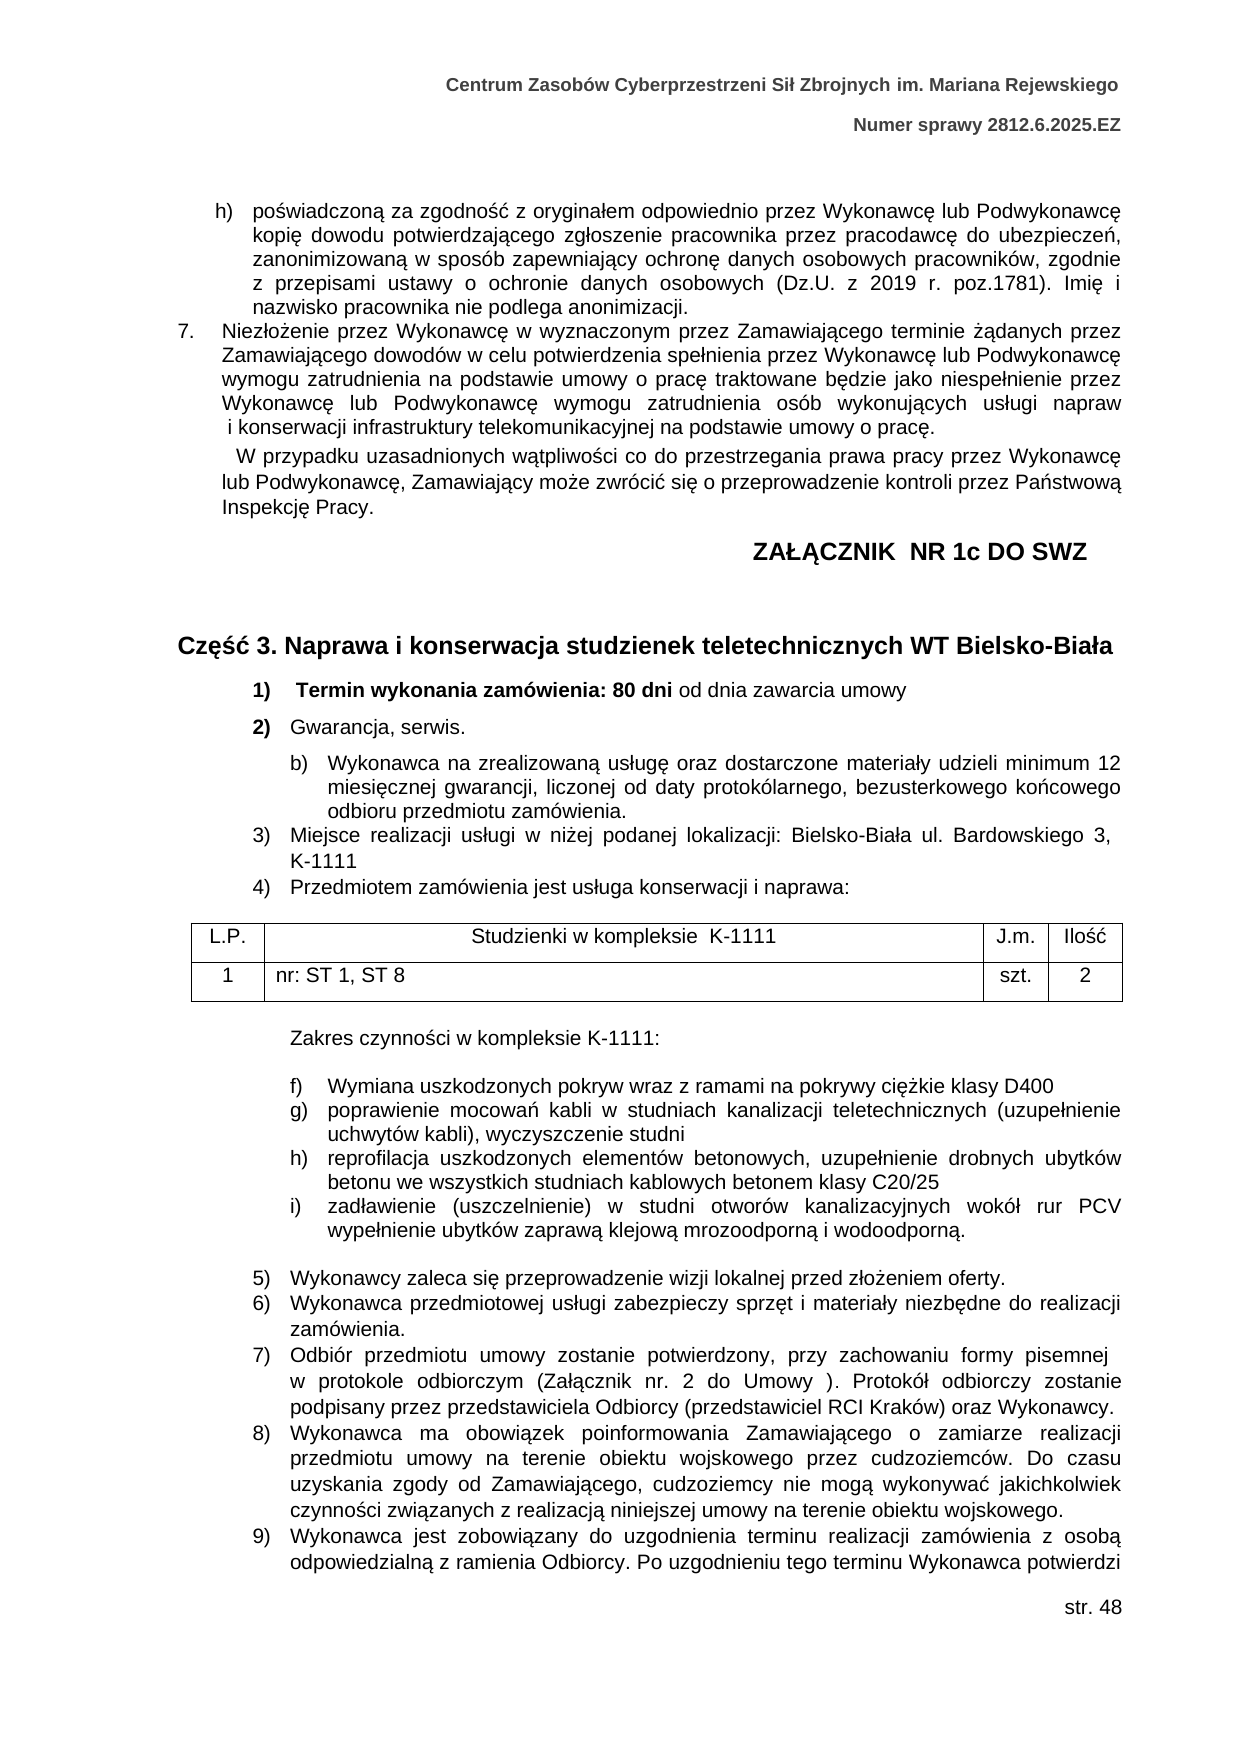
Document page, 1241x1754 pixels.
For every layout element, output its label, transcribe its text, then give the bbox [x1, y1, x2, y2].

text ZAŁĄCZNIK NR 1c DO SWZ [177, 537, 1122, 566]
list Gwarancja, serwis. [252, 715, 1122, 739]
table_header Ilość [1049, 924, 1122, 962]
list Przedmiotem zamówienia jest usługa konserwacji i naprawa: [252, 875, 1122, 899]
list zadławienie (uszczelnienie) w studni otworów kanalizacyjnych wokół rur PCV wypełnienie ubytków zaprawą klejową mrozoodporną i wodoodporną. [290, 1193, 1122, 1241]
list Termin wykonania zamówienia: 80 dni od dnia zawarcia umowy [252, 678, 1122, 702]
list Wykonawca ma obowiązek poinformowania Zamawiającego o zamiarze realizacji przedmiotu umowy na terenie obiektu wojskowego przez cudzoziemców. Do czasu uzyskania zgody od Zamawiającego, cudzoziemcy nie mogą wykonywać jakichkolwiek czynności związanych z realizacją niniejszej umowy na terenie obiektu wojskowego. [252, 1420, 1122, 1522]
table_header Studzienki w kompleksie K-1111 [265, 924, 983, 962]
table_header J.m. [984, 924, 1048, 962]
list Wykonawca na zrealizowaną usługę oraz dostarczone materiały udzieli minimum 12 miesięcznej gwarancji, liczonej od daty protokólarnego, bezusterkowego końcowego odbioru przedmiotu zamówienia. [290, 751, 1122, 823]
list poświadczoną za zgodność z oryginałem odpowiednio przez Wykonawcę lub Podwykonawcę kopię dowodu potwierdzającego zgłoszenie pracownika przez pracodawcę do ubezpieczeń, zanonimizowaną w sposób zapewniający ochronę danych osobowych pracowników, zgodnie z przepisami ustawy o ochronie danych osobowych (Dz.U. z 2019 r. poz.1781). Imię i nazwisko pracownika nie podlega anonimizacji. [215, 199, 1122, 319]
table_cell szt. [984, 963, 1048, 1001]
text W przypadku uzasadnionych wątpliwości co do przestrzegania prawa pracy przez Wykonawcę lub Podwykonawcę, Zamawiający może zwrócić się o przeprowadzenie kontroli przez Państwową Inspekcję Pracy. [177, 444, 1122, 519]
list Odbiór przedmiotu umowy zostanie potwierdzony, przy zachowaniu formy pisemnej w protokole odbiorczym (Załącznik nr. 2 do Umowy ). Protokół odbiorczy zostanie podpisany przez przedstawiciela Odbiorcy (przedstawiciel RCI Kraków) oraz Wykonawcy. [252, 1343, 1122, 1418]
table_cell 2 [1049, 963, 1122, 1001]
list Wymiana uszkodzonych pokryw wraz z ramami na pokrywy ciężkie klasy D400 [290, 1074, 1122, 1098]
table_header L.P. [192, 924, 264, 962]
list reprofilacja uszkodzonych elementów betonowych, uzupełnienie drobnych ubytków betonu we wszystkich studniach kablowych betonem klasy C20/25 [290, 1146, 1122, 1193]
list Wykonawca przedmiotowej usługi zabezpieczy sprzęt i materiały niezbędne do realizacji zamówienia. [252, 1291, 1122, 1341]
table_cell 1 [192, 963, 264, 1001]
list Niezłożenie przez Wykonawcę w wyznaczonym przez Zamawiającego terminie żądanych przez Zamawiającego dowodów w celu potwierdzenia spełnienia przez Wykonawcę lub Podwykonawcę wymogu zatrudnienia na podstawie umowy o pracę traktowane będzie jako niespełnienie przez Wykonawcę lub Podwykonawcę wymogu zatrudnienia osób wykonujących usługi napraw i konserwacji infrastruktury telekomunikacyjnej na podstawie umowy o pracę. [177, 319, 1122, 439]
list Miejsce realizacji usługi w niżej podanej lokalizacji: Bielsko-Biała ul. Bardowskiego 3, K-1111 [252, 823, 1122, 873]
list Wykonawcy zaleca się przeprowadzenie wizji lokalnej przed złożeniem oferty. [252, 1265, 1122, 1289]
table_cell nr: ST 1, ST 8 [265, 963, 983, 1001]
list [252, 1524, 1122, 1573]
text Część 3. Naprawa i konserwacja studzienek teletechnicznych WT Bielsko-Biała [177, 631, 1122, 660]
list poprawienie mocowań kabli w studniach kanalizacji teletechnicznych (uzupełnienie uchwytów kabli), wyczyszczenie studni [290, 1098, 1122, 1146]
list Zakres czynności w kompleksie K-1111: [290, 1026, 1122, 1050]
